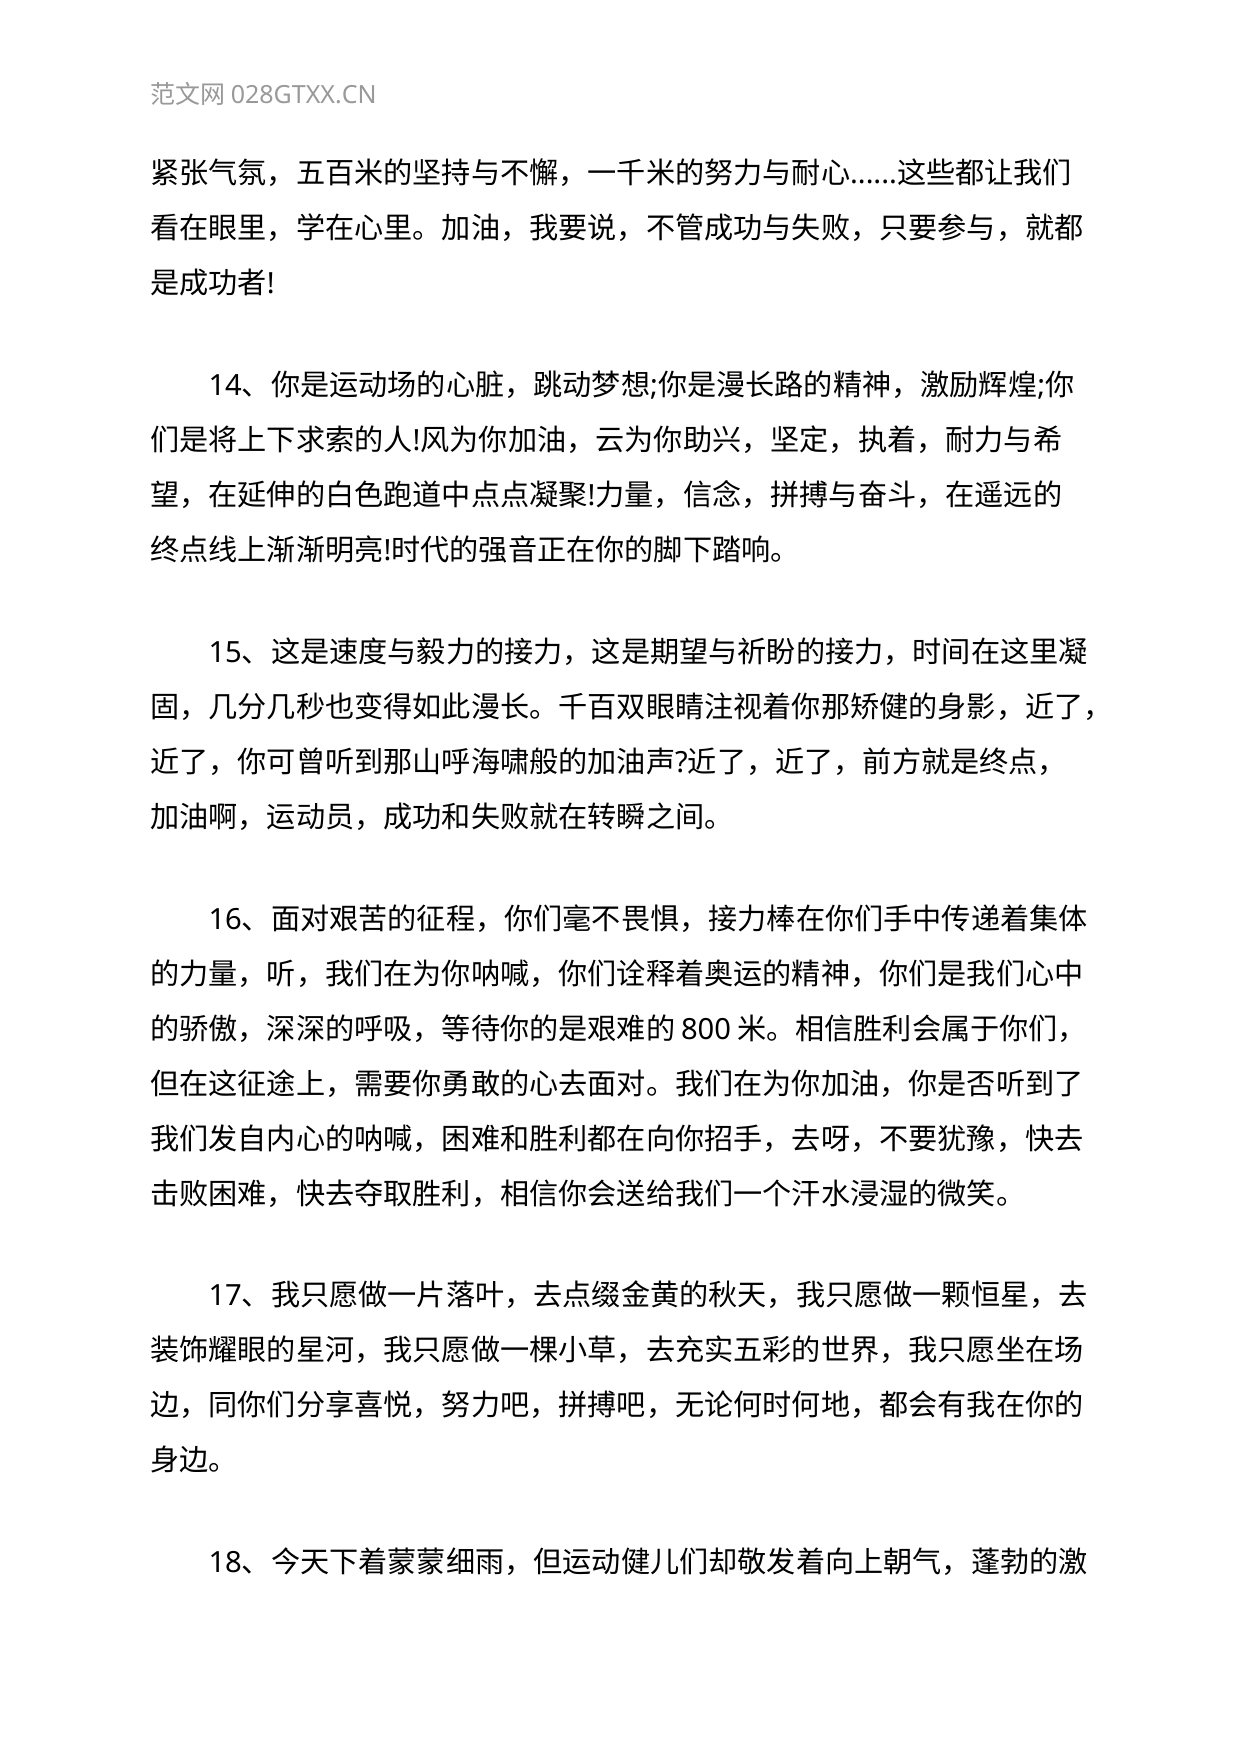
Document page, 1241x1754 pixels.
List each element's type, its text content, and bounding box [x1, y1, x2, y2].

text 15、这是速度与毅力的接力，这是期望与祈盼的接力，时间在这里凝固，几分几秒也变得如此漫长。千百双眼睛注视着你那矫健的身影，近了，近了，你可曾听到那山呼海啸般的加油声?近了，近了，前方就是终点，加油啊，运动员，成功和失败就在转瞬之间。 [150, 629, 1090, 836]
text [150, 150, 1090, 302]
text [150, 1538, 1090, 1581]
text 14、你是运动场的心脏，跳动梦想;你是漫长路的精神，激励辉煌;你们是将上下求索的人!风为你加油，云为你助兴，坚定，执着，耐力与希望，在延伸的白色跑道中点点凝聚!力量，信念，拼搏与奋斗，在遥远的终点线上渐渐明亮!时代的强音正在你的脚下踏响。 [150, 362, 1090, 569]
text 16、面对艰苦的征程，你们毫不畏惧，接力棒在你们手中传递着集体的力量，听，我们在为你呐喊，你们诠释着奥运的精神，你们是我们心中的骄傲，深深的呼吸，等待你的是艰难的800米。相信胜利会属于你们，但在这征途上，需要你勇敢的心去面对。我们在为你加油，你是否听到了我们发自内心的呐喊，困难和胜利都在向你招手，去呀，不要犹豫，快去击败困难，快去夺取胜利，相信你会送给我们一个汗水浸湿的微笑。 [150, 896, 1090, 1212]
text 17、我只愿做一片落叶，去点缀金黄的秋天，我只愿做一颗恒星，去装饰耀眼的星河，我只愿做一棵小草，去充实五彩的世界，我只愿坐在场边，同你们分享喜悦，努力吧，拼搏吧，无论何时何地，都会有我在你的身边。 [150, 1272, 1090, 1479]
